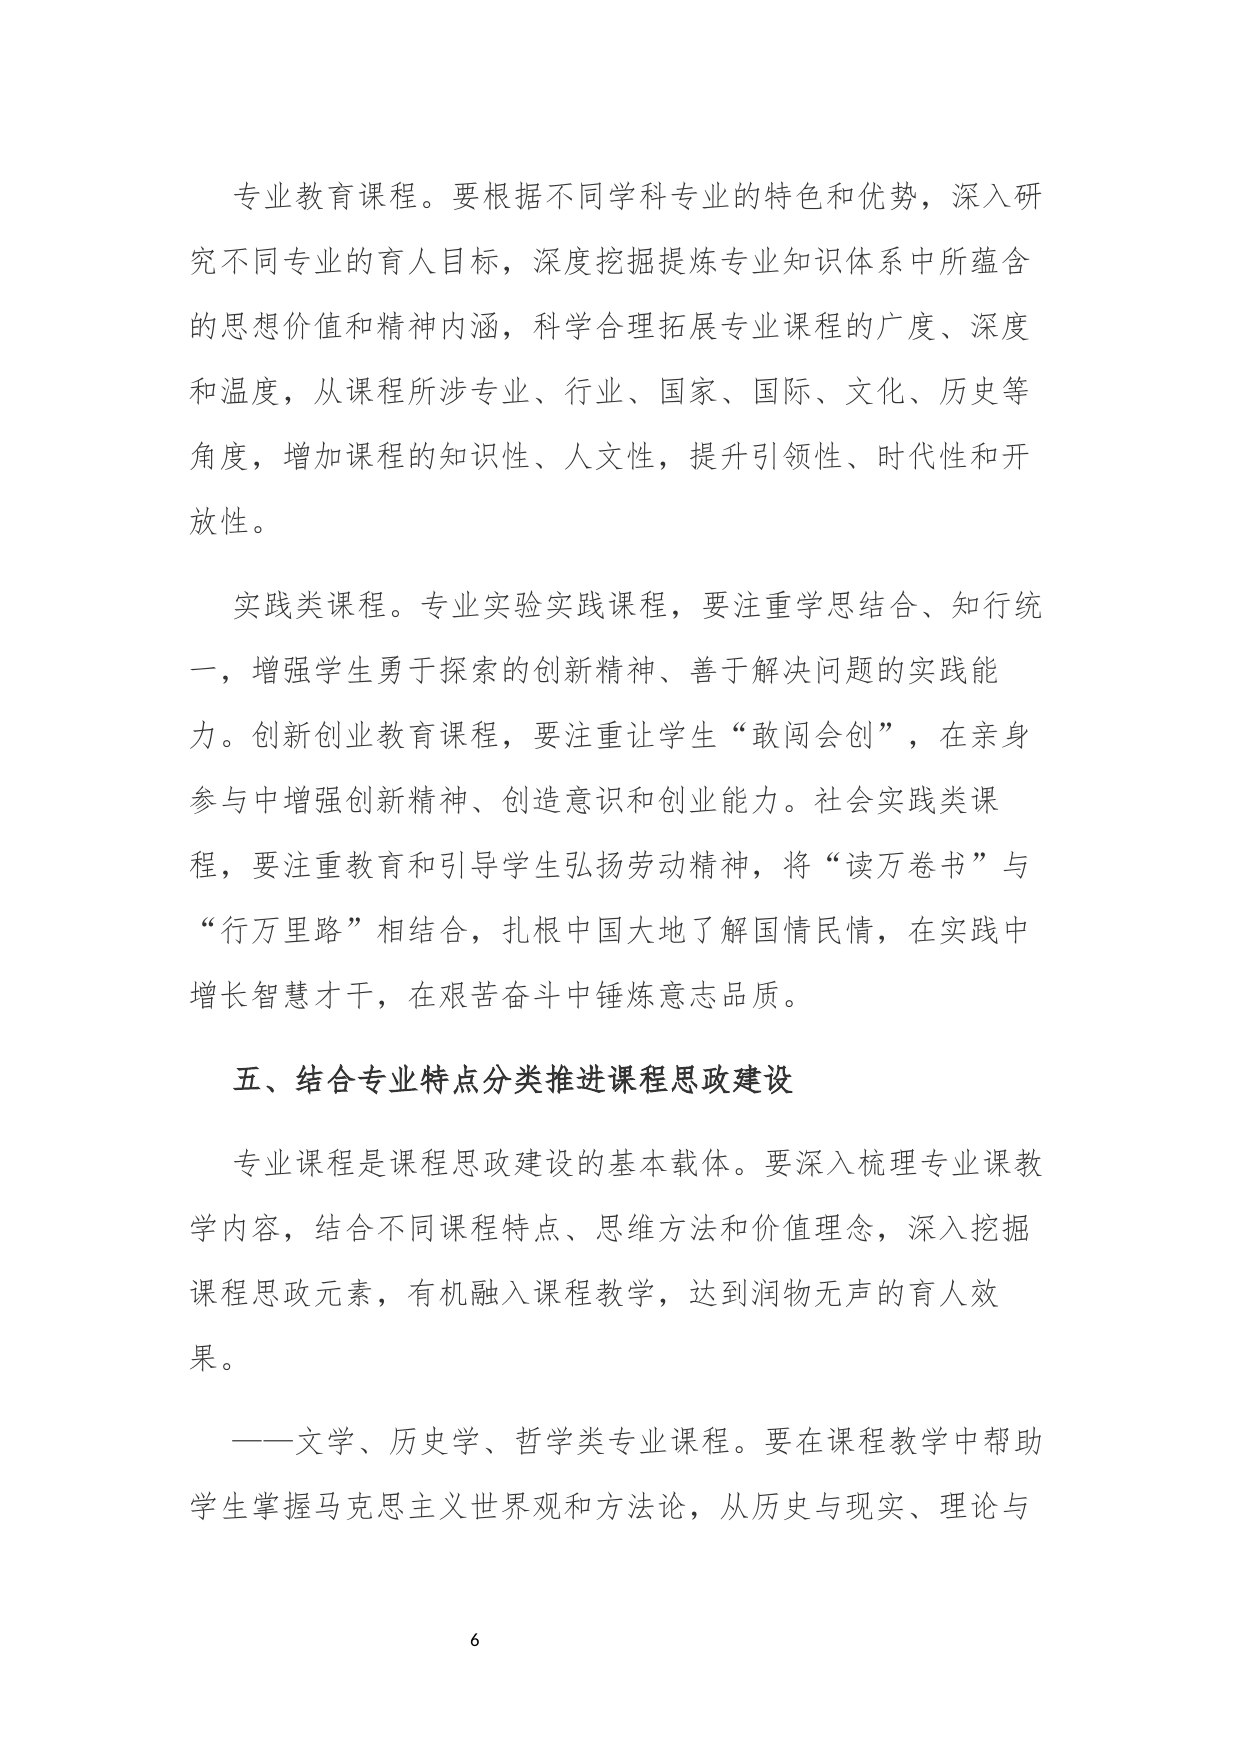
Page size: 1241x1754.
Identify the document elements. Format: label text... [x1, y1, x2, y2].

text 专业教育课程。要根据不同学科专业的特色和优势，深入研究不同专业的育人目标，深度挖掘提炼专业知识体系中所蕴含的思想价值和精神内涵，科学合理拓展专业课程的广度、深度和温度，从课程所涉专业、行业、国家、国际、文化、历史等角度，增加课程的知识性、人文性，提升引领性、时代性和开放性。 [187, 162, 1053, 552]
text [187, 1407, 1053, 1537]
text 五、结合专业特点分类推进课程思政建设 [187, 1044, 1053, 1109]
text 专业课程是课程思政建设的基本载体。要深入梳理专业课教学内容，结合不同课程特点、思维方法和价值理念，深入挖掘课程思政元素，有机融入课程教学，达到润物无声的育人效果。 [187, 1128, 1053, 1388]
text 实践类课程。专业实验实践课程，要注重学思结合、知行统一，增强学生勇于探索的创新精神、善于解决问题的实践能力。创新创业教育课程，要注重让学生“敢闯会创”，在亲身参与中增强创新精神、创造意识和创业能力。社会实践类课程，要注重教育和引导学生弘扬劳动精神，将“读万卷书”与“行万里路”相结合，扎根中国大地了解国情民情，在实践中增长智慧才干，在艰苦奋斗中锤炼意志品质。 [187, 571, 1053, 1026]
